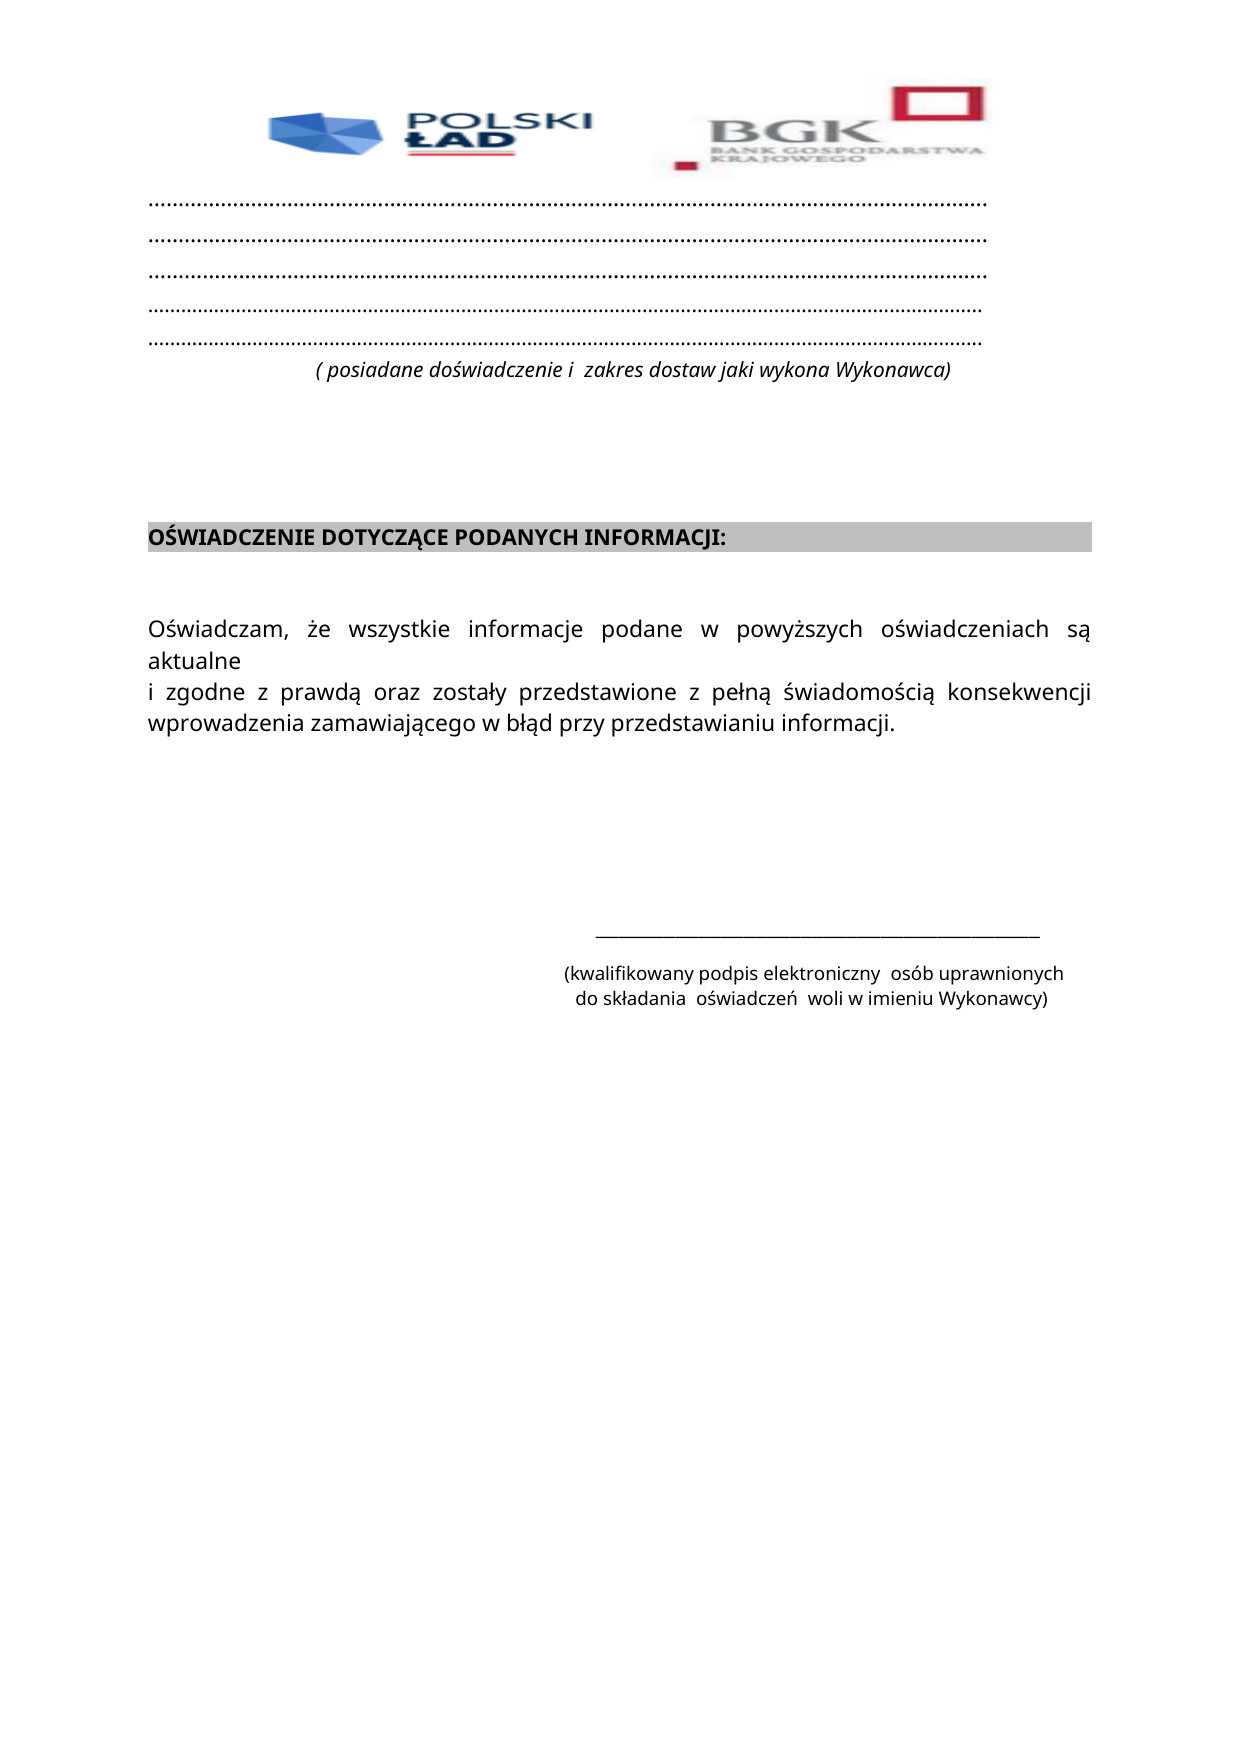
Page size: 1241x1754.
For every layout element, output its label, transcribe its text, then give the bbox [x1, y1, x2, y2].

text …………………………………………………………………………………………………………………………………….. [148, 290, 1093, 319]
text Oświadczam, że wszystkie informacje podane w powyższych oświadczeniach są aktualne i zgodne z prawdą oraz zostały przedstawione z pełną świadomością konsekwencji wprowadzenia zamawiającego w błąd przy przedstawianiu informacji. [148, 613, 1092, 738]
text do składania oświadczeń woli w imieniu Wykonawcy) [428, 985, 1092, 1011]
text (kwalifikowany podpis elektroniczny osób uprawnionych [428, 960, 1092, 985]
text …………………………………………………………………………………………………………………………. [148, 254, 1093, 286]
text …………………………………………………………………………………………………………………………. [148, 183, 1093, 214]
text …………………………………………………………………………………………………………………………. [148, 218, 1093, 249]
text ………………………………………………………………………………………………………………………………….…. [148, 323, 1093, 351]
picture [147, 73, 1093, 183]
text _______________________________________ [148, 913, 1092, 941]
text OŚWIADCZENIE DOTYCZĄCE PODANYCH INFORMACJI: [148, 522, 1092, 552]
text ( posiadane doświadczenie i zakres dostaw jaki wykona Wykonawca) [148, 355, 1093, 384]
